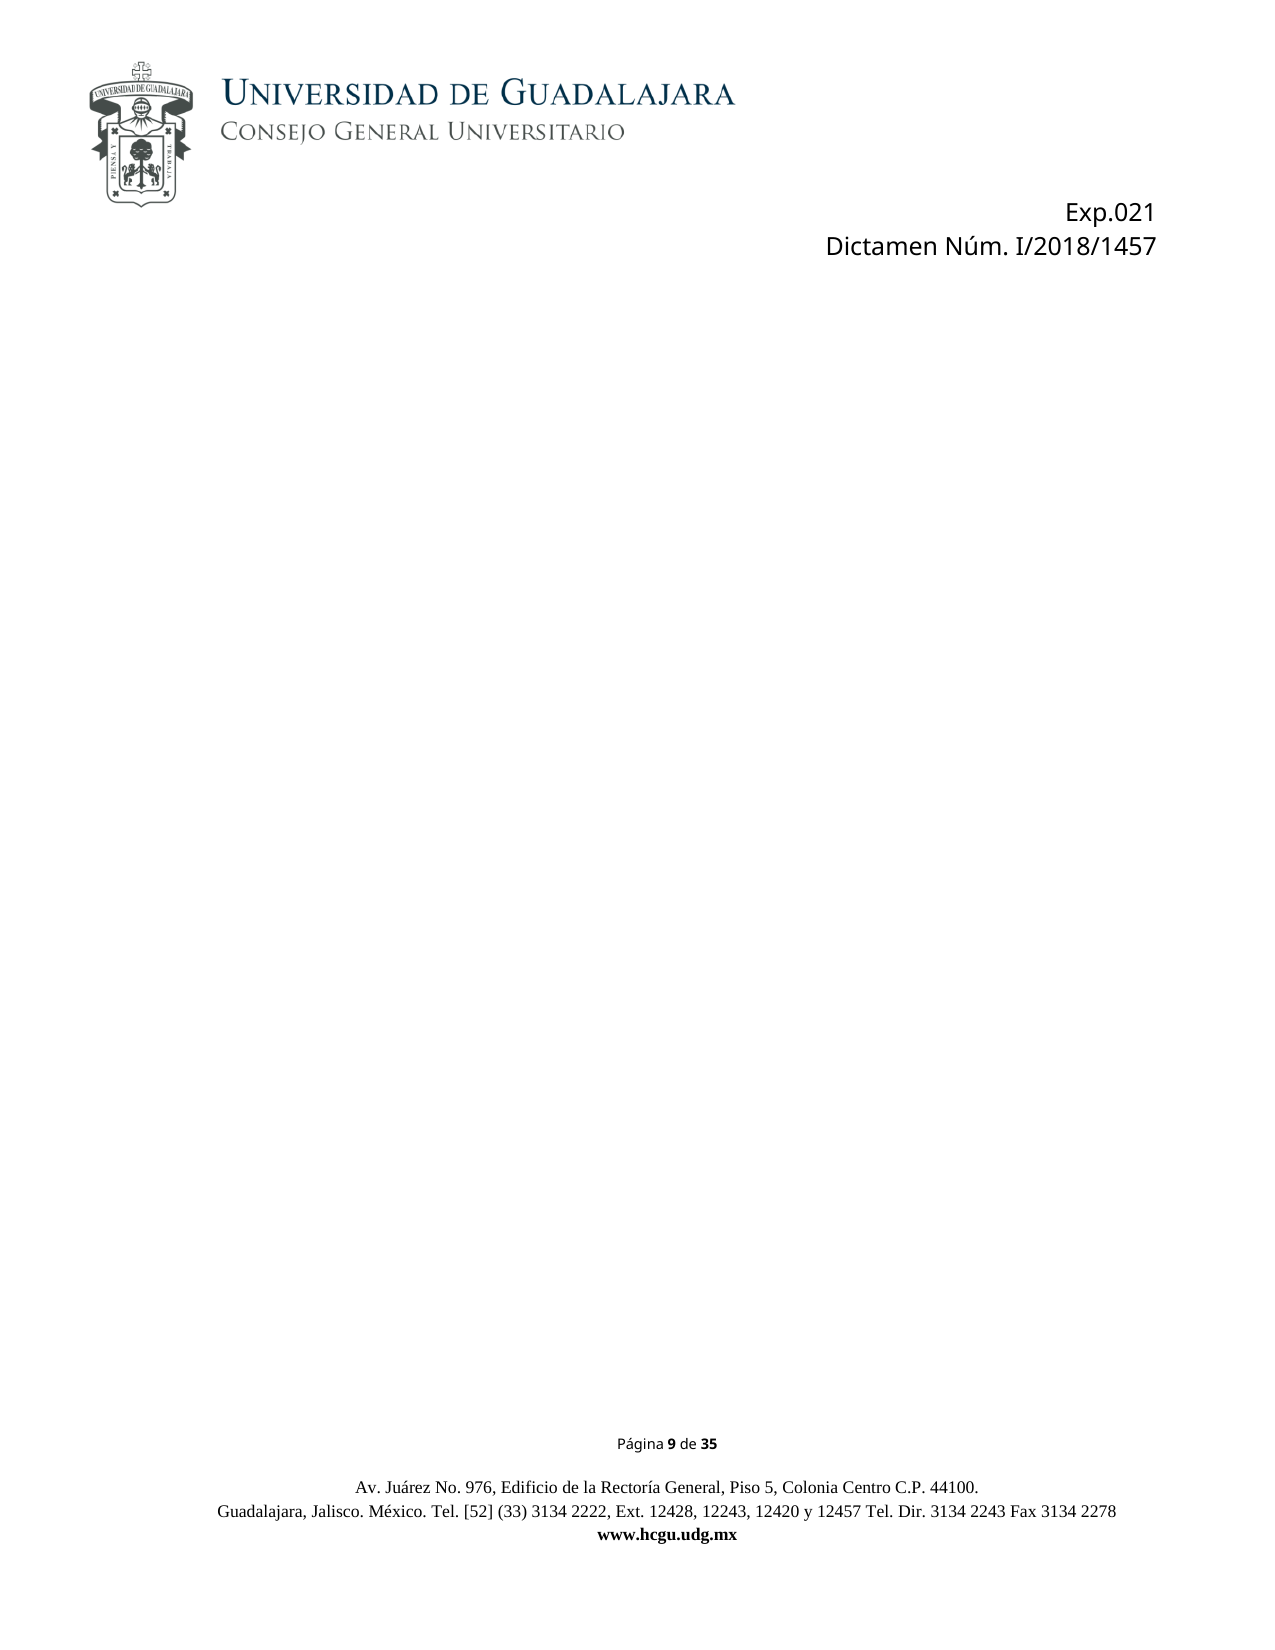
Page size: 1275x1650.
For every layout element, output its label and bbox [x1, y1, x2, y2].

picture [1, 1, 1274, 268]
